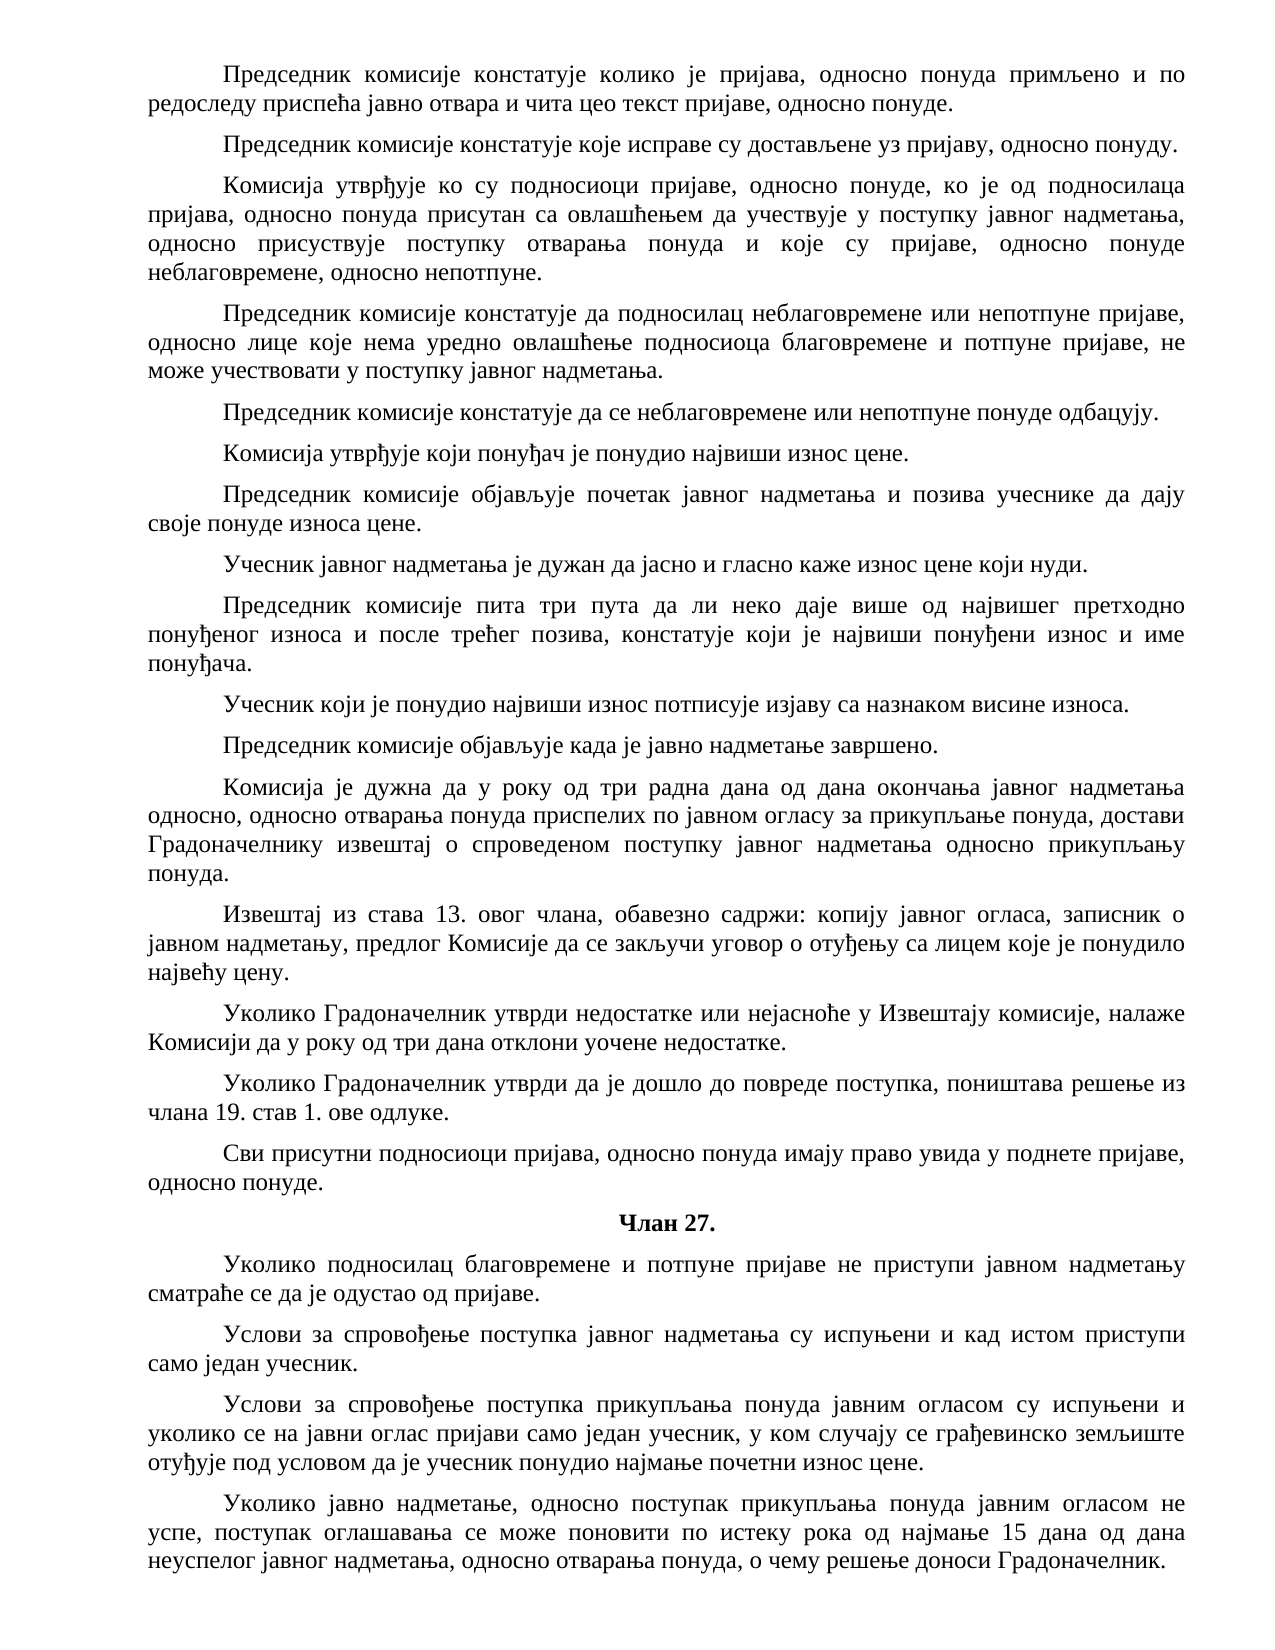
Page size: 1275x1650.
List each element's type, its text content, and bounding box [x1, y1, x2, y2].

text Извештај из става 13. овог члана, обавезно садржи: копију јавног огласа, записник о јавном надметању, предлог Комисије да се закључи уговор о отуђењу са лицем које је понудило највећу цену. [148, 899, 1186, 985]
text Председник комисије објављује почетак јавног надметања и позива учеснике да дају своје понуде износа цене. [148, 479, 1186, 537]
text Учесник јавног надметања је дужан да јасно и гласно каже износ цене који нуди. [148, 549, 1186, 578]
text Председник комисије констатује колико је пријава, односно понуда примљено и по редоследу приспећа јавно отвара и чита цео текст пријаве, односно понуде. [148, 59, 1186, 117]
text Уколико подносилац благовремене и потпуне пријаве не приступи јавном надметању сматраће се да је одустао од пријаве. [148, 1249, 1186, 1307]
text Председник комисије објављује када је јавно надметање завршено. [148, 730, 1186, 759]
text Члан 27. [148, 1208, 1186, 1237]
text Услови за спровођење поступка јавног надметања су испуњени и кад истом приступи само један учесник. [148, 1319, 1186, 1377]
text Услови за спровођење поступка прикупљања понуда јавним огласом су испуњени и уколико се на јавни оглас пријави само један учесник, у ком случају се грађевинско земљиште отуђује под условом да је учесник понудио најмање почетни износ цене. [148, 1389, 1186, 1475]
text Сви присутни подносиоци пријава, односно понуда имају право увида у поднете пријаве, односно понуде. [148, 1138, 1186, 1195]
text Комисија утврђује ко су подносиоци пријаве, односно понуде, ко је од подносилаца пријава, односно понуда присутан са овлашћењем да учествује у поступку јавног надметања, односно присуствује поступку отварања понуда и које су пријаве, односно понуде неблаговремене, односно непотпуне. [148, 170, 1186, 285]
text Председник комисије констатује да се неблаговремене или непотпуне понуде одбацују. [148, 397, 1186, 425]
text Председник комисије констатује које исправе су достављене уз пријаву, односно понуду. [148, 129, 1186, 158]
text Уколико Градоначелник утврди да је дошло до повреде поступка, поништава решење из члана 19. став 1. ове одлуке. [148, 1068, 1186, 1125]
text Комисија је дужна да у року од три радна дана од дана окончања јавног надметања односно, односно отварања понуда приспелих по јавном огласу за прикупљање понуда, достави Градоначелнику извештај о спроведеном поступку јавног надметања односно прикупљању понуда. [148, 772, 1186, 887]
text Председник комисије пита три пута да ли неко даје више од највишег претходно понуђеног износа и после трећег позива, констатује који је највиши понуђени износ и име понуђача. [148, 590, 1186, 677]
text Председник комисије констатује да подносилац неблаговремене или непотпуне пријаве, односно лице које нема уредно овлашћење подносиоца благовремене и потпуне пријаве, не може учествовати у поступку јавног надметања. [148, 298, 1186, 384]
text Уколико јавно надметање, односно поступак прикупљања понуда јавним огласом не успе, поступак оглашавања се може поновити по истеку рока од најмање 15 дана од дана неуспелог јавног надметања, односно отварања понуда, о чему решење доноси Градоначелник. [148, 1488, 1186, 1574]
text Комисија утврђује који понуђач је понудио највиши износ цене. [148, 438, 1186, 467]
text Учесник који је понудио највиши износ потписује изјаву са назнаком висине износа. [148, 689, 1186, 718]
text Уколико Градоначелник утврди недостатке или нејасноће у Извештају комисије, налаже Комисији да у року од три дана отклони уочене недостатке. [148, 998, 1186, 1055]
